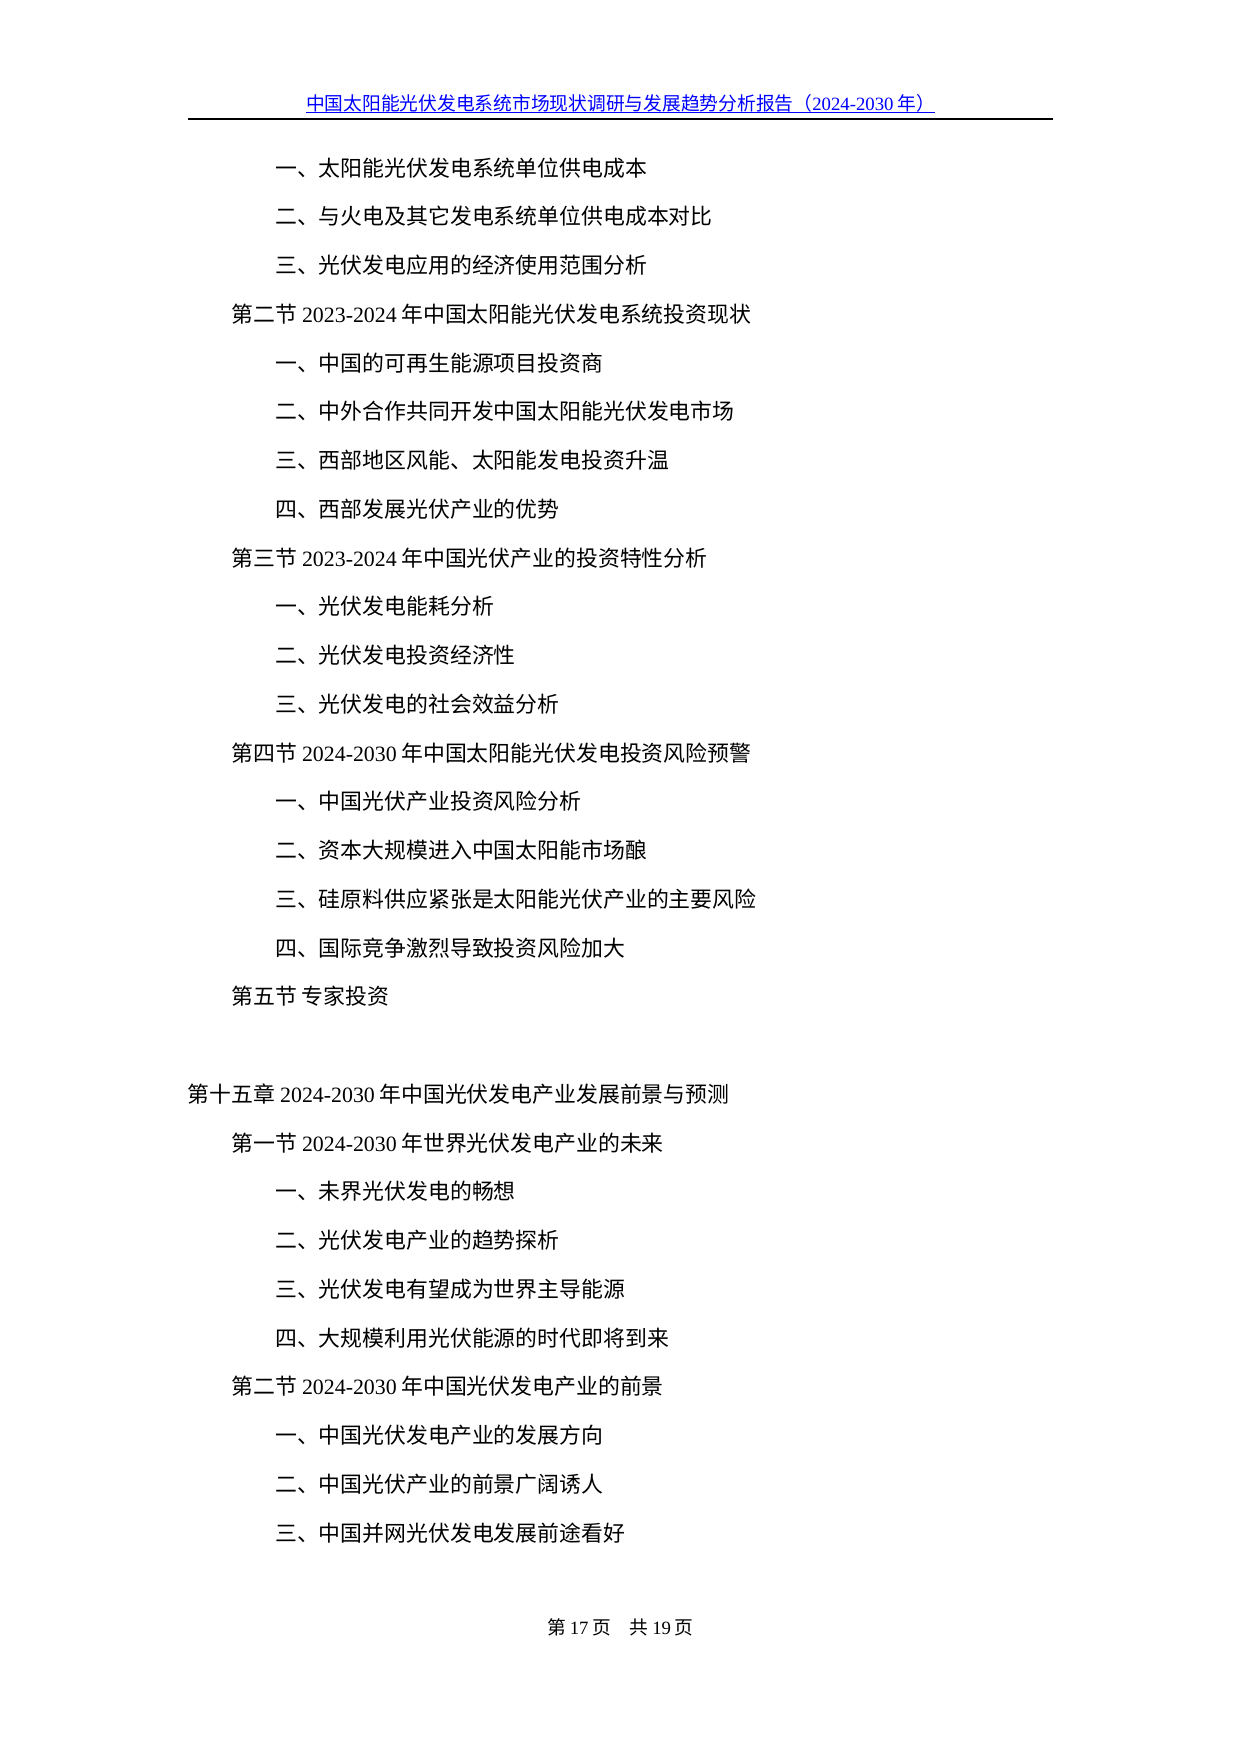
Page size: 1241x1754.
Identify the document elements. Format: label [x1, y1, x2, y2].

text [187, 150, 1053, 1548]
